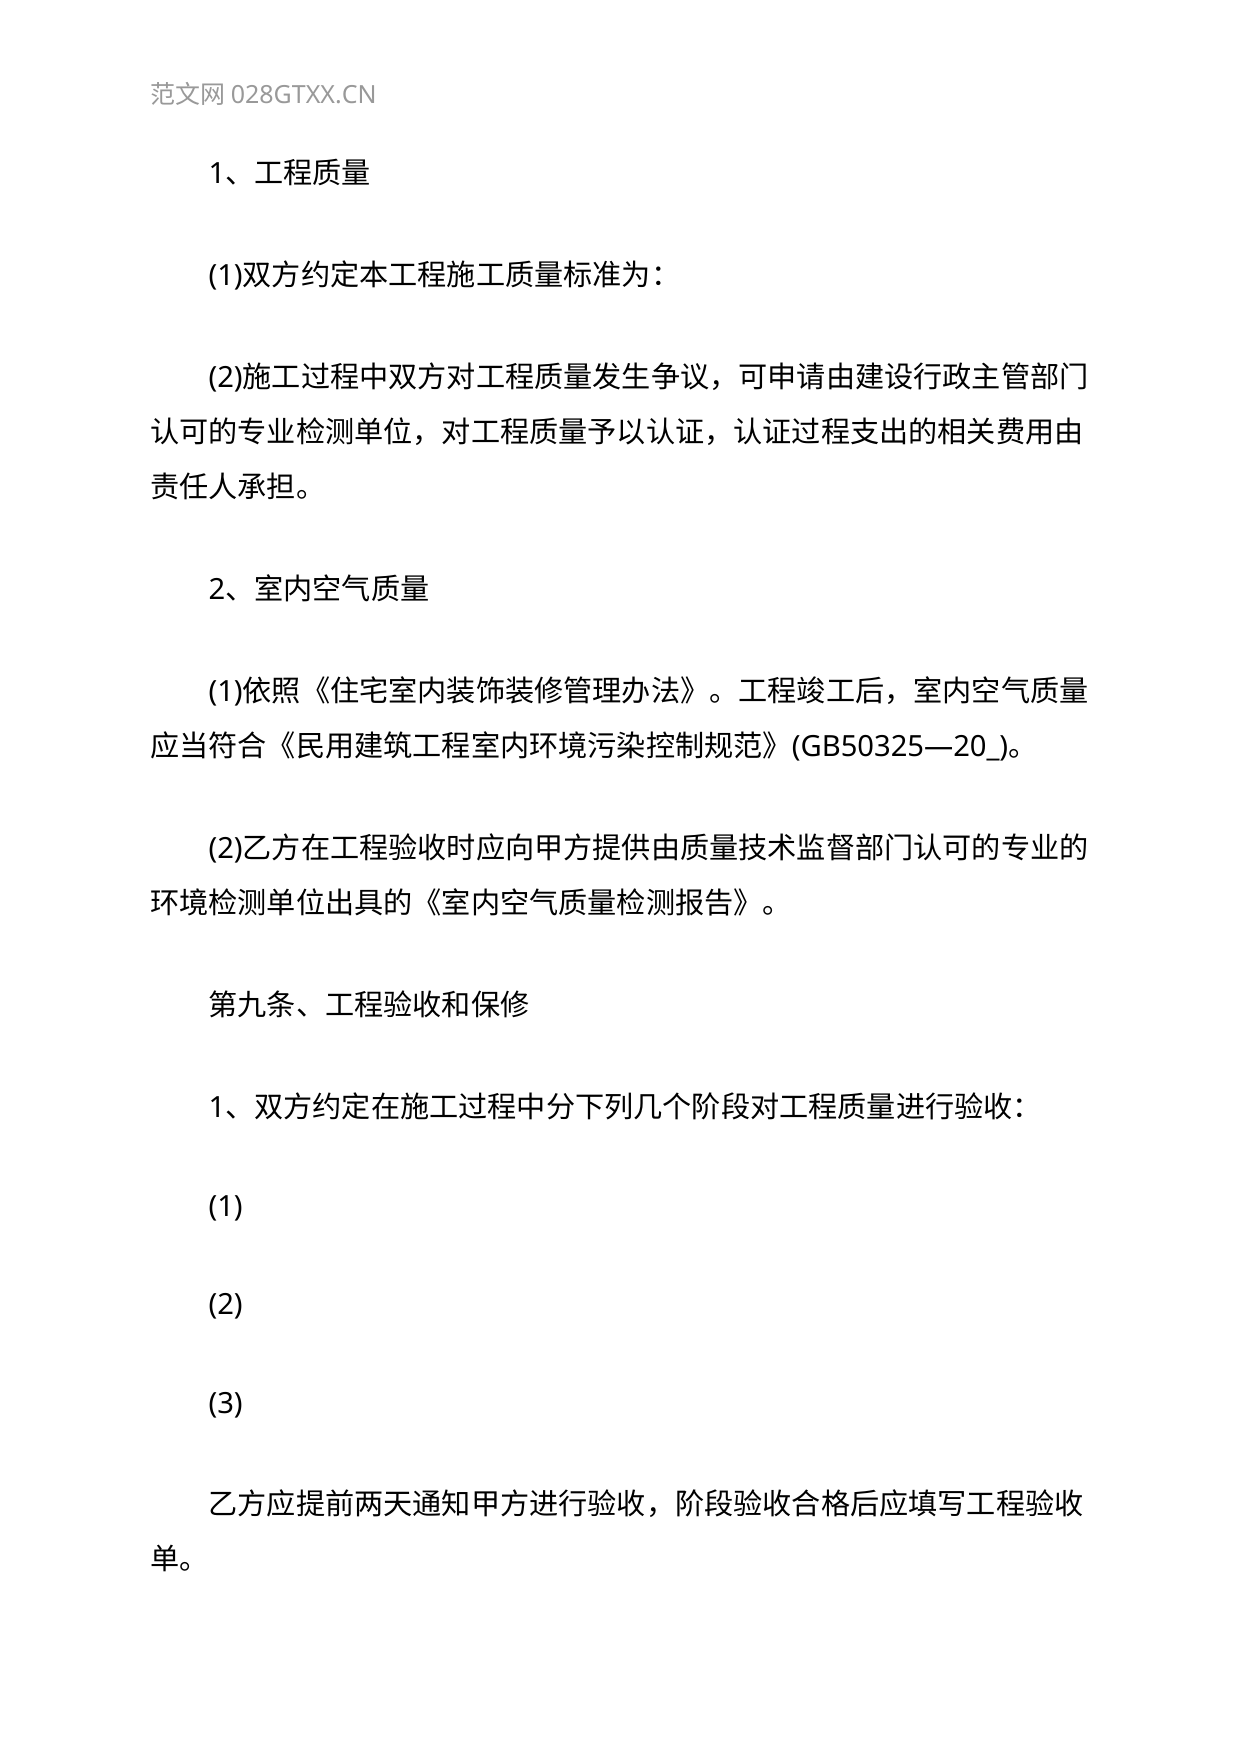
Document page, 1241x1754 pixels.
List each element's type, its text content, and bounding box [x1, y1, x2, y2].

text (2) [150, 1283, 1090, 1323]
text (3) [150, 1382, 1090, 1422]
text (1)依照《住宅室内装饰装修管理办法》。工程竣工后，室内空气质量应当符合《民用建筑工程室内环境污染控制规范》(GB50325—20_)。 [150, 668, 1090, 765]
text 乙方应提前两天通知甲方进行验收，阶段验收合格后应填写工程验收单。 [150, 1480, 1090, 1578]
text 1、工程质量 [150, 150, 1090, 192]
text 2、室内空气质量 [150, 566, 1090, 608]
text (1)双方约定本工程施工质量标准为： [150, 252, 1090, 294]
text (2)乙方在工程验收时应向甲方提供由质量技术监督部门认可的专业的环境检测单位出具的《室内空气质量检测报告》。 [150, 824, 1090, 922]
text (1) [150, 1185, 1090, 1225]
text 1、双方约定在施工过程中分下列几个阶段对工程质量进行验收： [150, 1083, 1090, 1126]
text (2)施工过程中双方对工程质量发生争议，可申请由建设行政主管部门认可的专业检测单位，对工程质量予以认证，认证过程支出的相关费用由责任人承担。 [150, 354, 1090, 506]
text 第九条、工程验收和保修 [150, 981, 1090, 1024]
